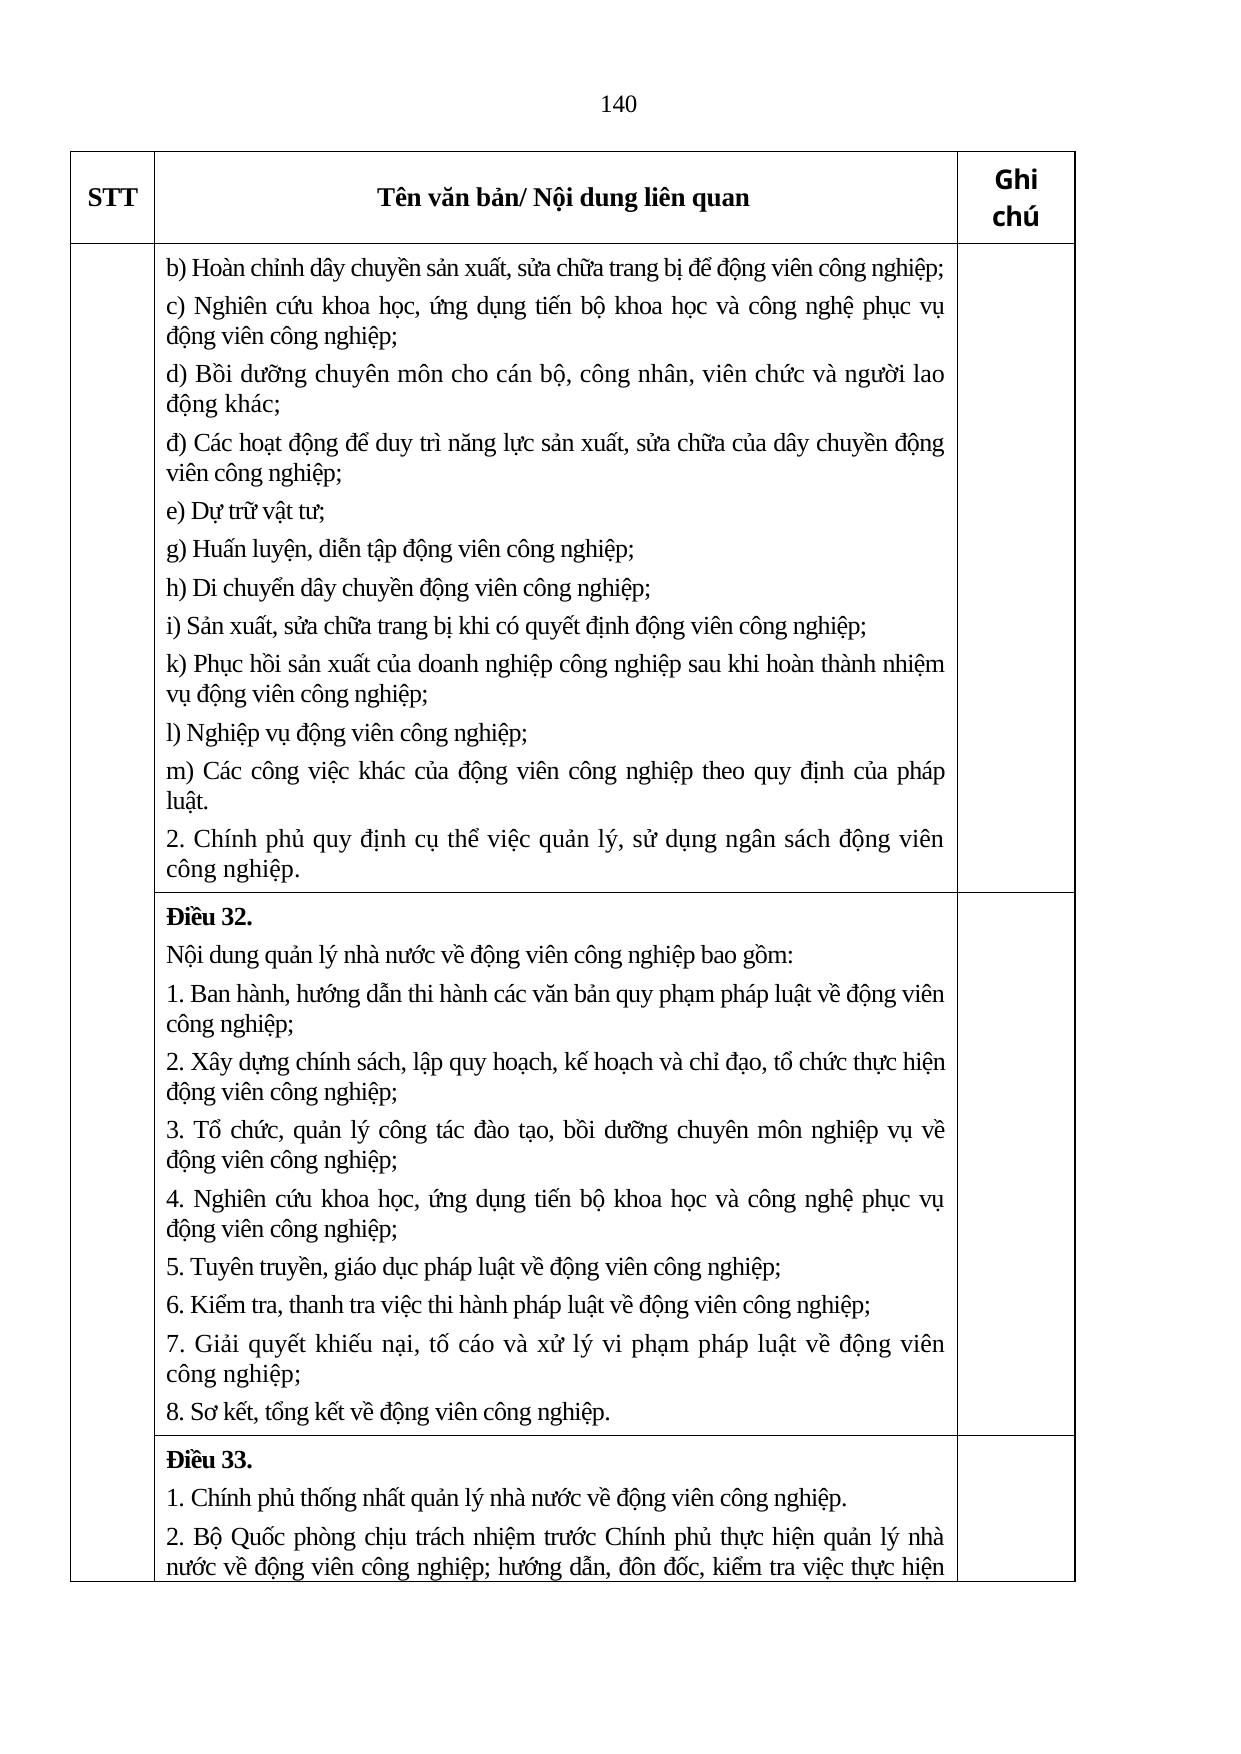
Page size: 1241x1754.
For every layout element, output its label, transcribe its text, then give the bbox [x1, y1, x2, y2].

table_header Ghi chú [958, 152, 1074, 242]
table_cell [958, 893, 1074, 1434]
table_cell [958, 1436, 1074, 1581]
table_header Tên văn bản/ Nội dung liên quan [155, 152, 957, 242]
table_cell [958, 244, 1074, 892]
table_header STT [71, 152, 154, 242]
table_cell Điều 32. Nội dung quản lý nhà nước về động viên công nghiệp bao gồm: 1. Ban hành, hướng dẫn thi hành các văn bản quy phạm pháp luật về động viên công nghiệp; 2. Xây dựng chính sách, lập quy hoạch, kế hoạch và chỉ đạo, tổ chức thực hiện động viên công nghiệp; 3. Tổ chức, quản lý công tác đào tạo, bồi dưỡng chuyên môn nghiệp vụ về động viên công nghiệp; 4. Nghiên cứu khoa học, ứng dụng tiến bộ khoa học và công nghệ phục vụ động viên công nghiệp; 5. Tuyên truyền, giáo dục pháp luật về động viên công nghiệp; 6. Kiểm tra, thanh tra việc thi hành pháp luật về động viên công nghiệp; 7. Giải quyết khiếu nại, tố cáo và xử lý vi phạm pháp luật về động viên công nghiệp; 8. Sơ kết, tổng kết về động viên công nghiệp. [155, 893, 957, 1434]
